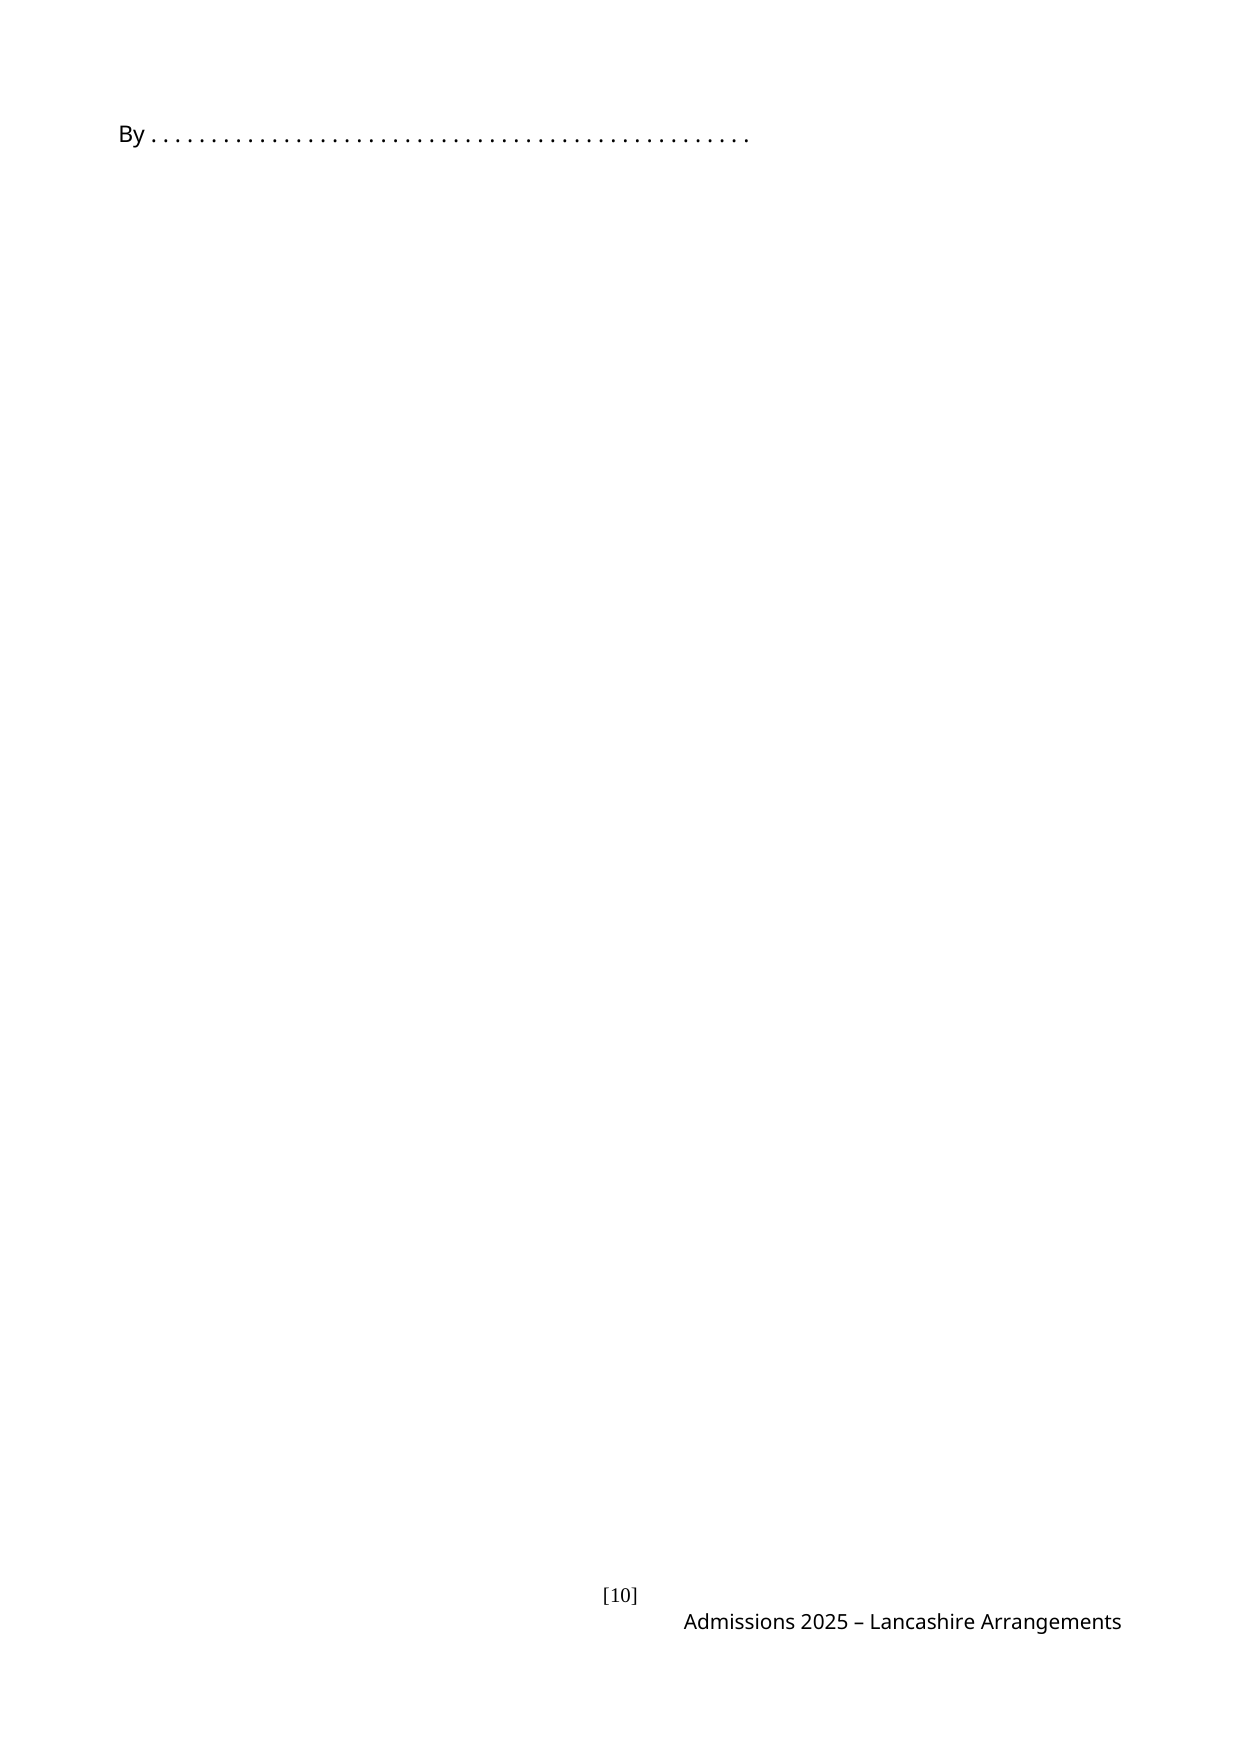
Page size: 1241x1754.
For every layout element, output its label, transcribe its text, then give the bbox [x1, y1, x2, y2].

text By . . . . . . . . . . . . . . . . . . . . . . . . . . . . . . . . . . . . . . . . . . . . . . . . . . [118, 118, 1122, 149]
